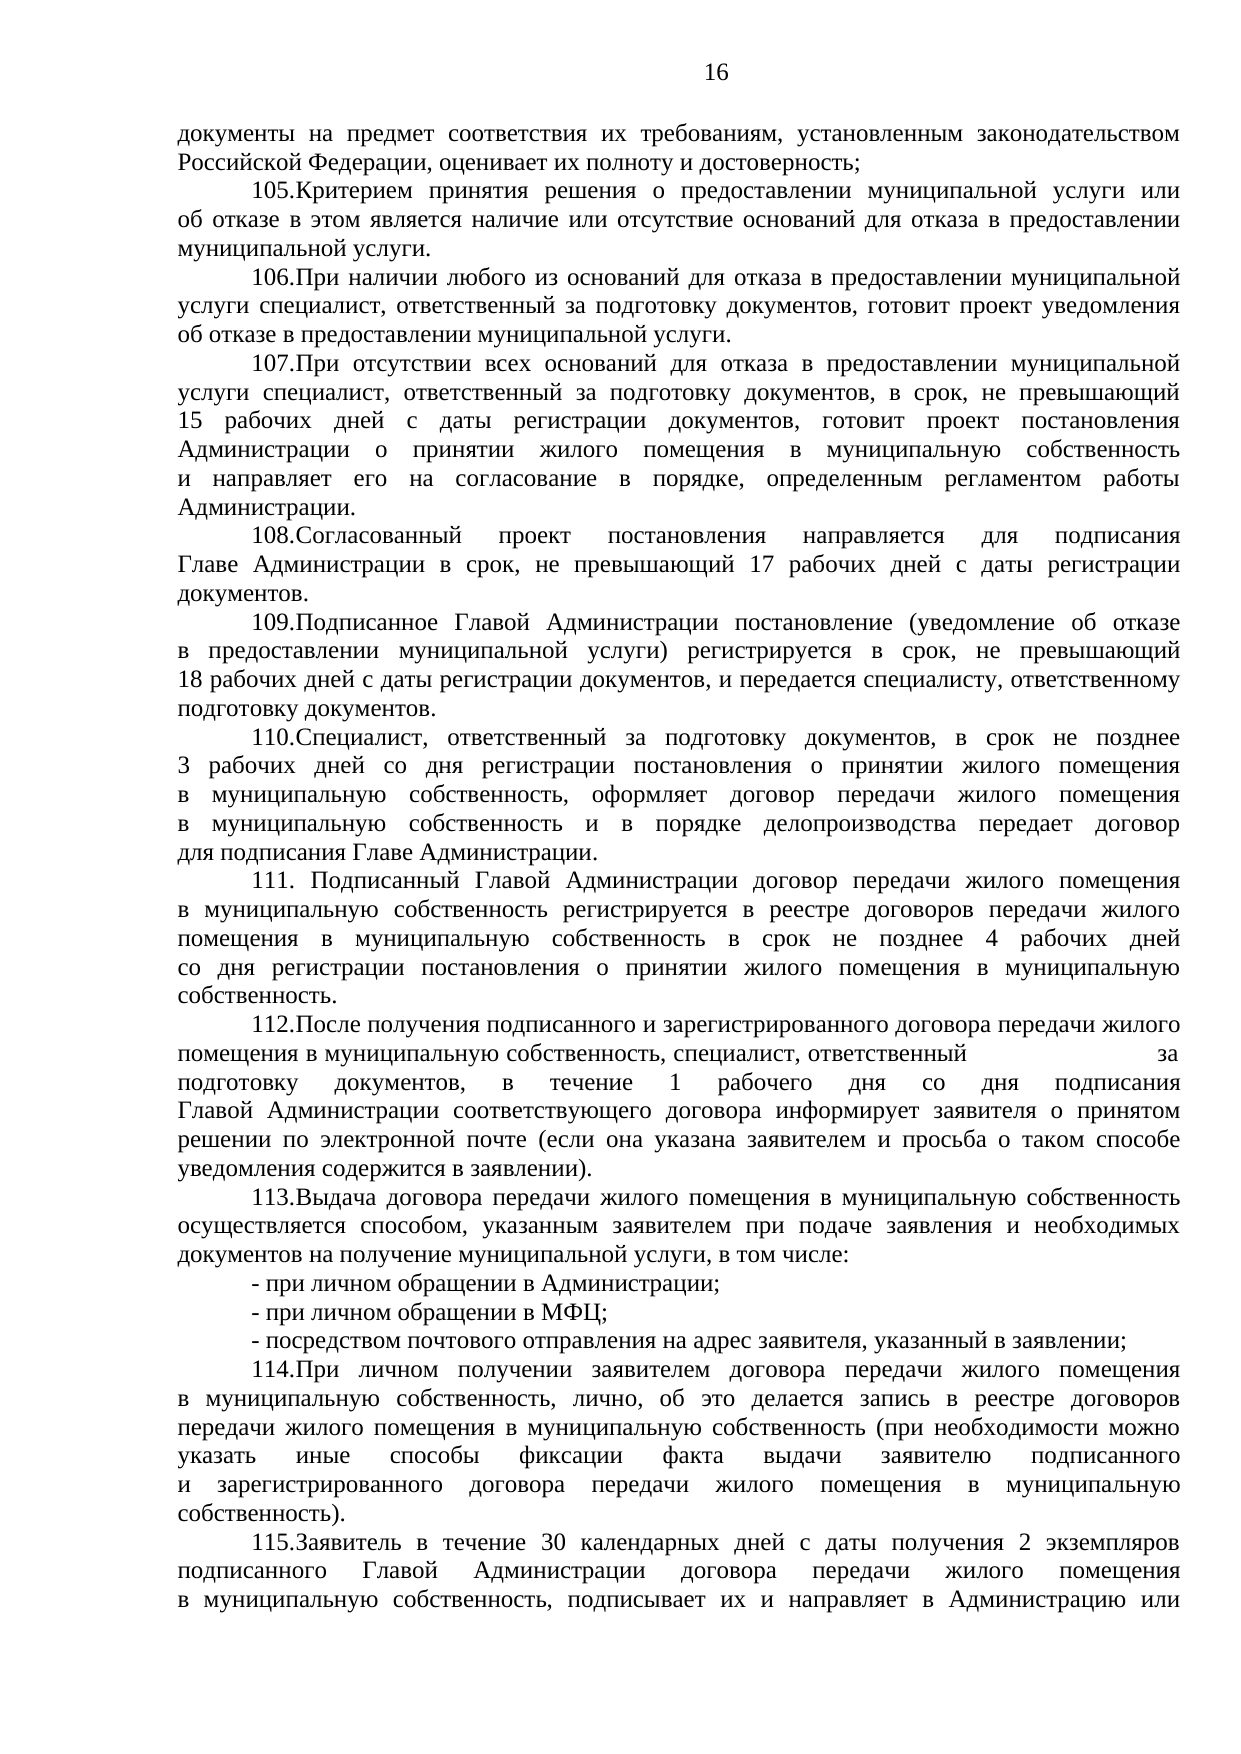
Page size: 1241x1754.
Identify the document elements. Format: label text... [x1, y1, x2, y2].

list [177, 1527, 1181, 1613]
list Подписанное Главой Администрации постановление (уведомление об отказе в предоставлении муниципальной услуги) регистрируется в срок, не превышающий 18 рабочих дней с даты регистрации документов, и передается специалисту, ответственному подготовку документов. [177, 607, 1181, 722]
list Специалист, ответственный за подготовку документов, в срок не позднее 3 рабочих дней со дня регистрации постановления о принятии жилого помещения в муниципальную собственность, оформляет договор передачи жилого помещения в муниципальную собственность и в порядке делопроизводства передает договор для подписания Главе Администрации. [177, 722, 1181, 866]
text - при личном обращении в МФЦ; [177, 1297, 1181, 1326]
list Критерием принятия решения о предоставлении муниципальной услуги или об отказе в этом является наличие или отсутствие оснований для отказа в предоставлении муниципальной услуги. [177, 176, 1181, 262]
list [177, 118, 1181, 176]
text - посредством почтового отправления на адрес заявителя, указанный в заявлении; [177, 1326, 1181, 1354]
list При наличии любого из оснований для отказа в предоставлении муниципальной услуги специалист, ответственный за подготовку документов, готовит проект уведомления об отказе в предоставлении муниципальной услуги. [177, 262, 1181, 348]
text - при личном обращении в Администрации; [177, 1268, 1181, 1297]
list Выдача договора передачи жилого помещения в муниципальную собственность осуществляется способом, указанным заявителем при подаче заявления и необходимых документов на получение муниципальной услуги, в том числе: [177, 1182, 1181, 1268]
list Согласованный проект постановления направляется для подписания Главе Администрации в срок, не превышающий 17 рабочих дней с даты регистрации документов. [177, 521, 1181, 607]
list После получения подписанного и зарегистрированного договора передачи жилого помещения в муниципальную собственность, специалист, ответственный за подготовку документов, в течение 1 рабочего дня со дня подписания Главой Администрации соответствующего договора информирует заявителя о принятом решении по электронной почте (если она указана заявителем и просьба о таком способе уведомления содержится в заявлении). [177, 1009, 1181, 1182]
list Подписанный Главой Администрации договор передачи жилого помещения в муниципальную собственность регистрируется в реестре договоров передачи жилого помещения в муниципальную собственность в срок не позднее 4 рабочих дней со дня регистрации постановления о принятии жилого помещения в муниципальную собственность. [177, 866, 1181, 1009]
list При личном получении заявителем договора передачи жилого помещения в муниципальную собственность, лично, об это делается запись в реестре договоров передачи жилого помещения в муниципальную собственность (при необходимости можно указать иные способы фиксации факта выдачи заявителю подписанного и зарегистрированного договора передачи жилого помещения в муниципальную собственность). [177, 1354, 1181, 1527]
list При отсутствии всех оснований для отказа в предоставлении муниципальной услуги специалист, ответственный за подготовку документов, в срок, не превышающий 15 рабочих дней с даты регистрации документов, готовит проект постановления Администрации о принятии жилого помещения в муниципальную собственность и направляет его на согласование в порядке, определенным регламентом работы Администрации. [177, 348, 1181, 521]
